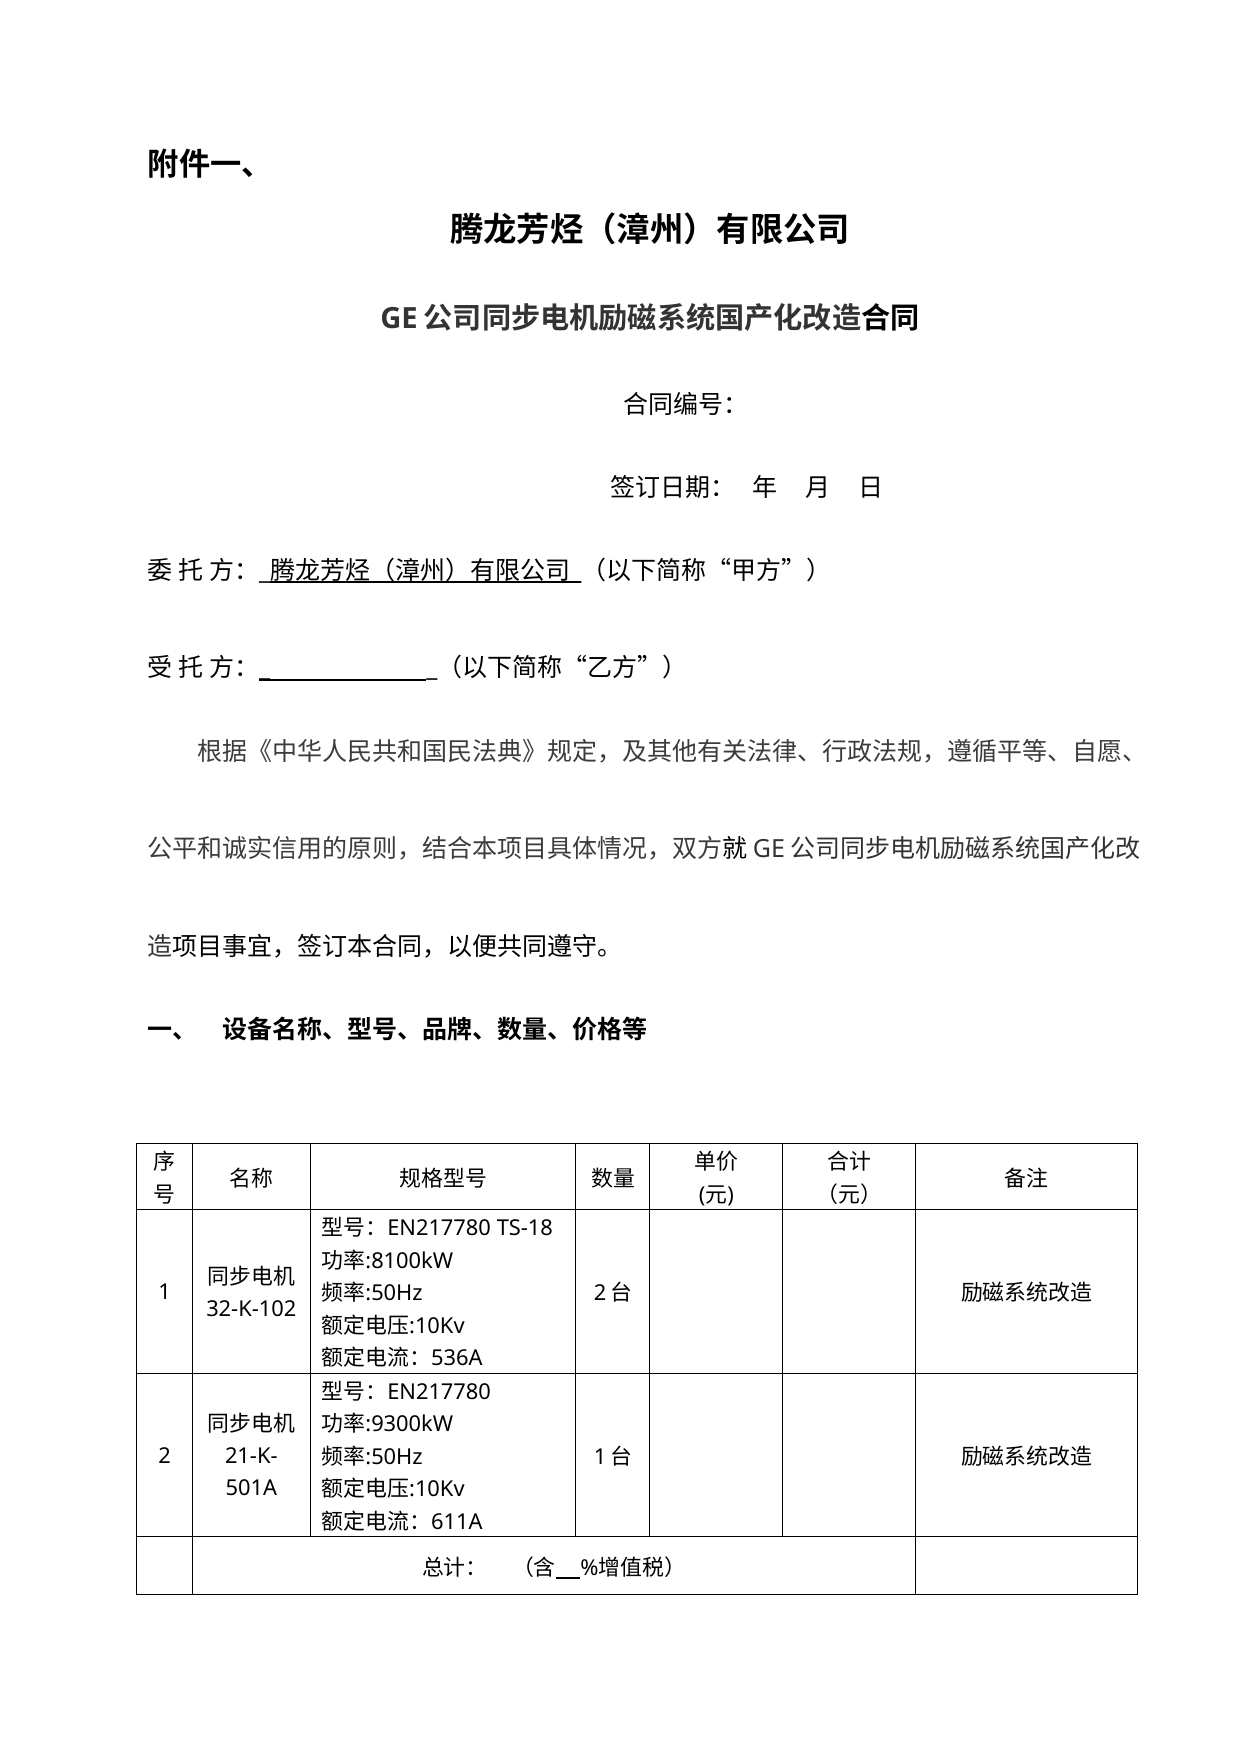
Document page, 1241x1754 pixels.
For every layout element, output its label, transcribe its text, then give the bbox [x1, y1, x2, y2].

table_cell 1 [137, 1210, 192, 1372]
list 设备名称、型号、品牌、数量、价格等 [148, 995, 1152, 1060]
text 合同编号： [148, 370, 1152, 435]
table_cell 2 [137, 1374, 192, 1536]
text 委 托 方：_腾龙芳烃（漳州）有限公司_（以下简称“甲方”） 受 托 方：_ _（以下简称“乙方”） [148, 536, 1152, 698]
table_cell 型号：EN217780 功率:9300kW 频率:50Hz 额定电压:10Kv 额定电流：611A [311, 1374, 575, 1536]
table_cell [137, 1537, 192, 1594]
table_cell 型号：EN217780 TS-18 功率:8100kW 频率:50Hz 额定电压:10Kv 额定电流：536A [311, 1210, 575, 1372]
text 根据《中华人民共和国民法典》规定，及其他有关法律、行政法规，遵循平等、自愿、公平和诚实信用的原则，结合本项目具体情况，双方就GE公司同步电机励磁系统国产化改造项目事宜，签订本合同，以便共同遵守。 [148, 717, 1152, 977]
table_cell [650, 1374, 782, 1536]
table_header 单价 (元) [650, 1144, 782, 1209]
table_cell 2台 [576, 1210, 649, 1372]
table_header 序号 [137, 1144, 192, 1209]
text GE公司同步电机励磁系统国产化改造合同 [148, 283, 1152, 348]
table_cell 同步电机 32-K-102 [193, 1210, 310, 1372]
table_header 名称 [193, 1144, 310, 1209]
table_cell [783, 1210, 915, 1372]
table_cell 励磁系统改造 [916, 1210, 1137, 1372]
text 附件一、 [148, 129, 1152, 194]
text 签订日期： 年 月 日 [148, 453, 1152, 518]
table_cell 1台 [576, 1374, 649, 1536]
table_header 数量 [576, 1144, 649, 1209]
table_cell [916, 1537, 1137, 1594]
table_cell 总计： （含 %增值税） [193, 1537, 915, 1594]
table_cell [650, 1210, 782, 1372]
table_cell 励磁系统改造 [916, 1374, 1137, 1536]
table_header 规格型号 [311, 1144, 575, 1209]
table_cell 同步电机 21-K-501A [193, 1374, 310, 1536]
table_header 合计 （元） [783, 1144, 915, 1209]
table_cell [783, 1374, 915, 1536]
table_header 备注 [916, 1144, 1137, 1209]
text 腾龙芳烃（漳州）有限公司 [148, 194, 1152, 259]
